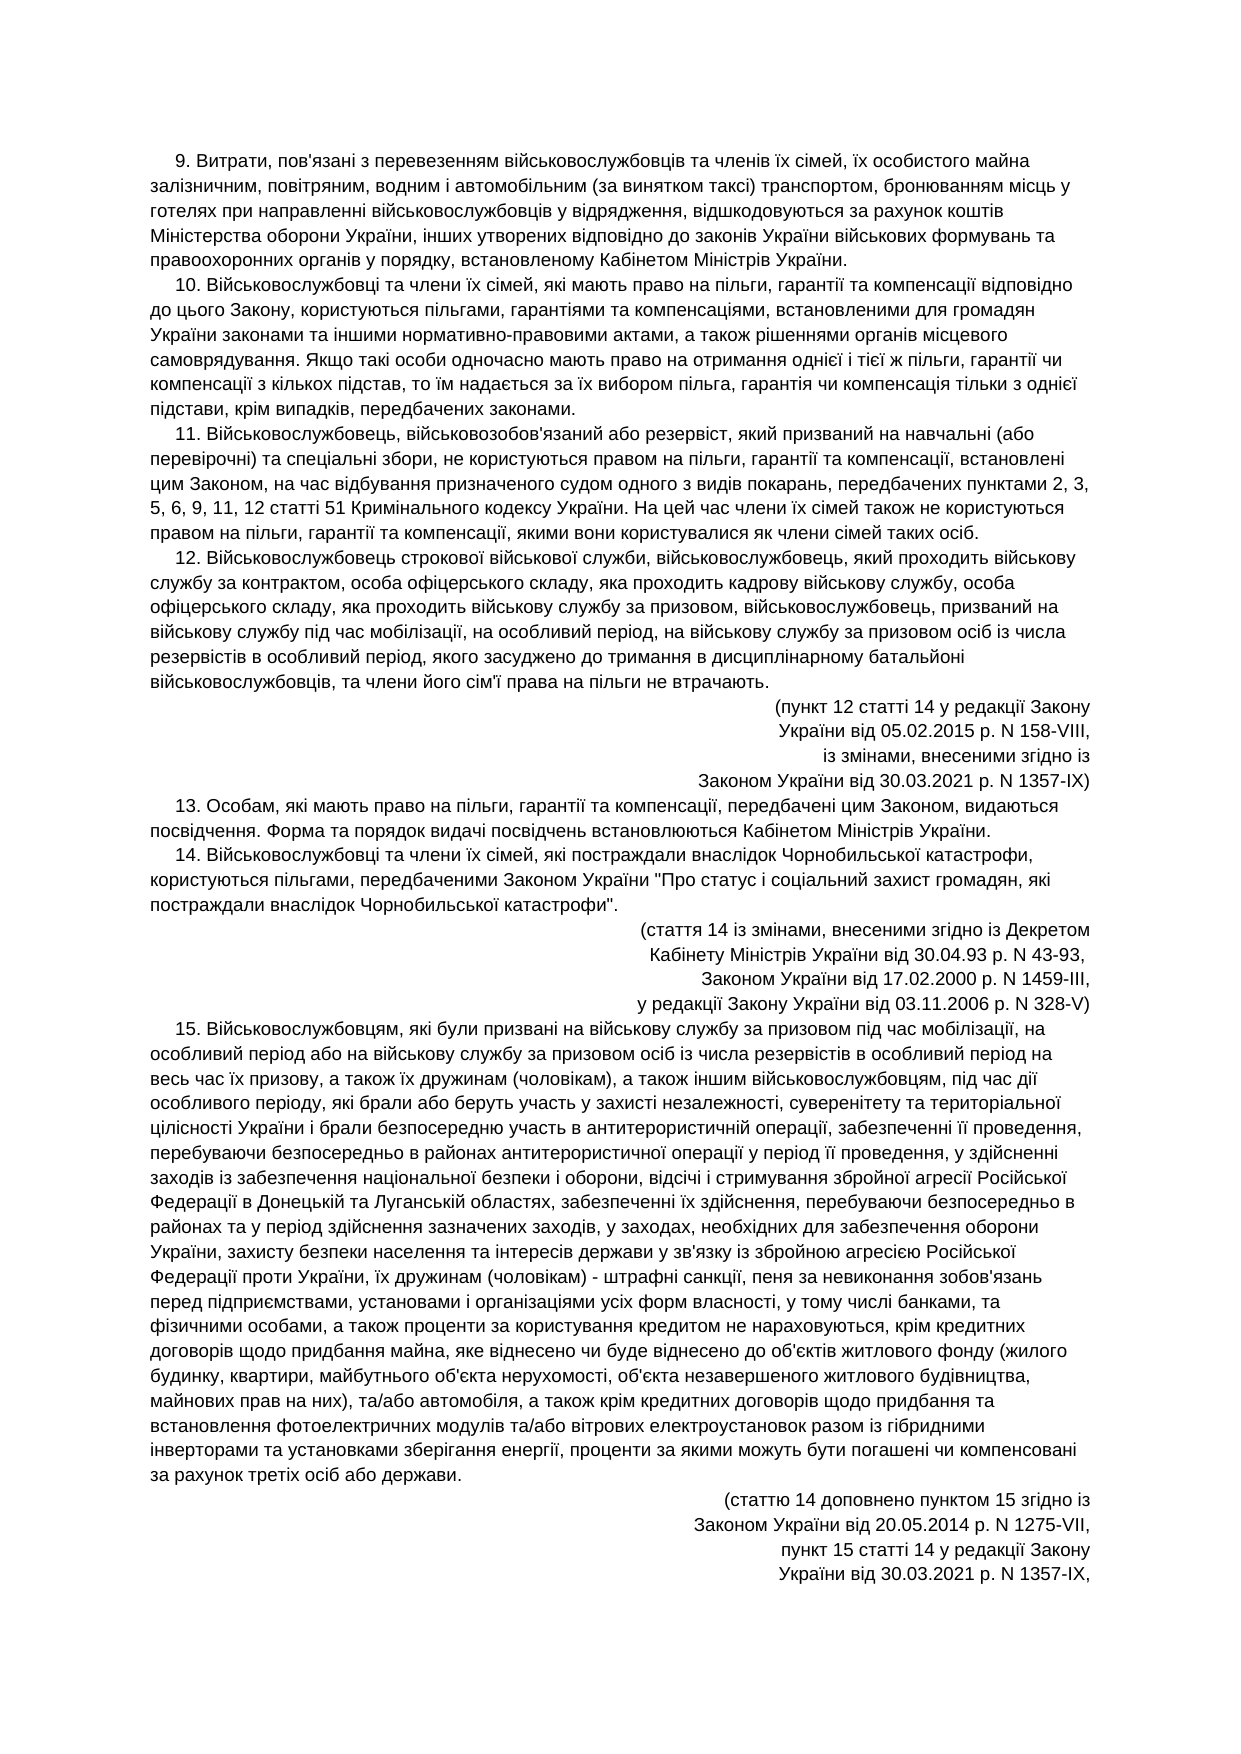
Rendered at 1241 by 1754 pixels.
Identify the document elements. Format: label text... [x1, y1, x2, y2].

text (пункт 12 статті 14 у редакції Закону України від 05.02.2015 р. N 158-VIII, із змінами, внесеними згідно із Законом України від 30.03.2021 р. N 1357-IX) [150, 695, 1090, 791]
text 10. Військовослужбовці та члени їх сімей, які мають право на пільги, гарантії та компенсації відповідно до цього Закону, користуються пільгами, гарантіями та компенсаціями, встановленими для громадян України законами та іншими нормативно-правовими актами, а також рішеннями органів місцевого самоврядування. Якщо такі особи одночасно мають право на отримання однієї і тієї ж пільги, гарантії чи компенсації з кількох підстав, то їм надається за їх вибором пільга, гарантія чи компенсація тільки з однієї підстави, крім випадків, передбачених законами. [150, 274, 1090, 419]
text 12. Військовослужбовець строкової військової служби, військовослужбовець, який проходить військову службу за контрактом, особа офіцерського складу, яка проходить кадрову військову службу, особа офіцерського складу, яка проходить військову службу за призовом, військовослужбовець, призваний на військову службу під час мобілізації, на особливий період, на військову службу за призовом осіб із числа резервістів в особливий період, якого засуджено до тримання в дисциплінарному батальйоні військовослужбовців, та члени його сім'ї права на пільги не втрачають. [150, 547, 1090, 692]
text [150, 1489, 1090, 1585]
text 11. Військовослужбовець, військовозобов'язаний або резервіст, який призваний на навчальні (або перевірочні) та спеціальні збори, не користуються правом на пільги, гарантії та компенсації, встановлені цим Законом, на час відбування призначеного судом одного з видів покарань, передбачених пунктами 2, 3, 5, 6, 9, 11, 12 статті 51 Кримінального кодексу України. На цей час члени їх сімей також не користуються правом на пільги, гарантії та компенсації, якими вони користувалися як члени сімей таких осіб. [150, 423, 1090, 543]
text 13. Особам, які мають право на пільги, гарантії та компенсації, передбачені цим Законом, видаються посвідчення. Форма та порядок видачі посвідчень встановлюються Кабінетом Міністрів України. [150, 794, 1090, 841]
text 15. Військовослужбовцям, які були призвані на військову службу за призовом під час мобілізації, на особливий період або на військову службу за призовом осіб із числа резервістів в особливий період на весь час їх призову, а також їх дружинам (чоловікам), а також іншим військовослужбовцям, під час дії особливого періоду, які брали або беруть участь у захисті незалежності, суверенітету та територіальної цілісності України і брали безпосередню участь в антитерористичній операції, забезпеченні її проведення, перебуваючи безпосередньо в районах антитерористичної операції у період її проведення, у здійсненні заходів із забезпечення національної безпеки і оборони, відсічі і стримування збройної агресії Російської Федерації в Донецькій та Луганській областях, забезпеченні їх здійснення, перебуваючи безпосередньо в районах та у період здійснення зазначених заходів, у заходах, необхідних для забезпечення оборони України, захисту безпеки населення та інтересів держави у зв'язку із збройною агресією Російської Федерації проти України, їх дружинам (чоловікам) - штрафні санкції, пеня за невиконання зобов'язань перед підприємствами, установами і організаціями усіх форм власності, у тому числі банками, та фізичними особами, а також проценти за користування кредитом не нараховуються, крім кредитних договорів щодо придбання майна, яке віднесено чи буде віднесено до об'єктів житлового фонду (жилого будинку, квартири, майбутнього об'єкта нерухомості, об'єкта незавершеного житлового будівництва, майнових прав на них), та/або автомобіля, а також крім кредитних договорів щодо придбання та встановлення фотоелектричних модулів та/або вітрових електроустановок разом із гібридними інверторами та установками зберігання енергії, проценти за якими можуть бути погашені чи компенсовані за рахунок третіх осіб або держави. [150, 1018, 1090, 1486]
text 14. Військовослужбовці та члени їх сімей, які постраждали внаслідок Чорнобильської катастрофи, користуються пільгами, передбаченими Законом України "Про статус і соціальний захист громадян, які постраждали внаслідок Чорнобильської катастрофи". [150, 844, 1090, 915]
text (стаття 14 із змінами, внесеними згідно із Декретом Кабінету Міністрів України від 30.04.93 р. N 43-93, Законом України від 17.02.2000 р. N 1459-III, у редакції Закону України від 03.11.2006 р. N 328-V) [150, 918, 1090, 1014]
text 9. Витрати, пов'язані з перевезенням військовослужбовців та членів їх сімей, їх особистого майна залізничним, повітряним, водним і автомобільним (за винятком таксі) транспортом, бронюванням місць у готелях при направленні військовослужбовців у відрядження, відшкодовуються за рахунок коштів Міністерства оборони України, інших утворених відповідно до законів України військових формувань та правоохоронних органів у порядку, встановленому Кабінетом Міністрів України. [150, 150, 1090, 271]
